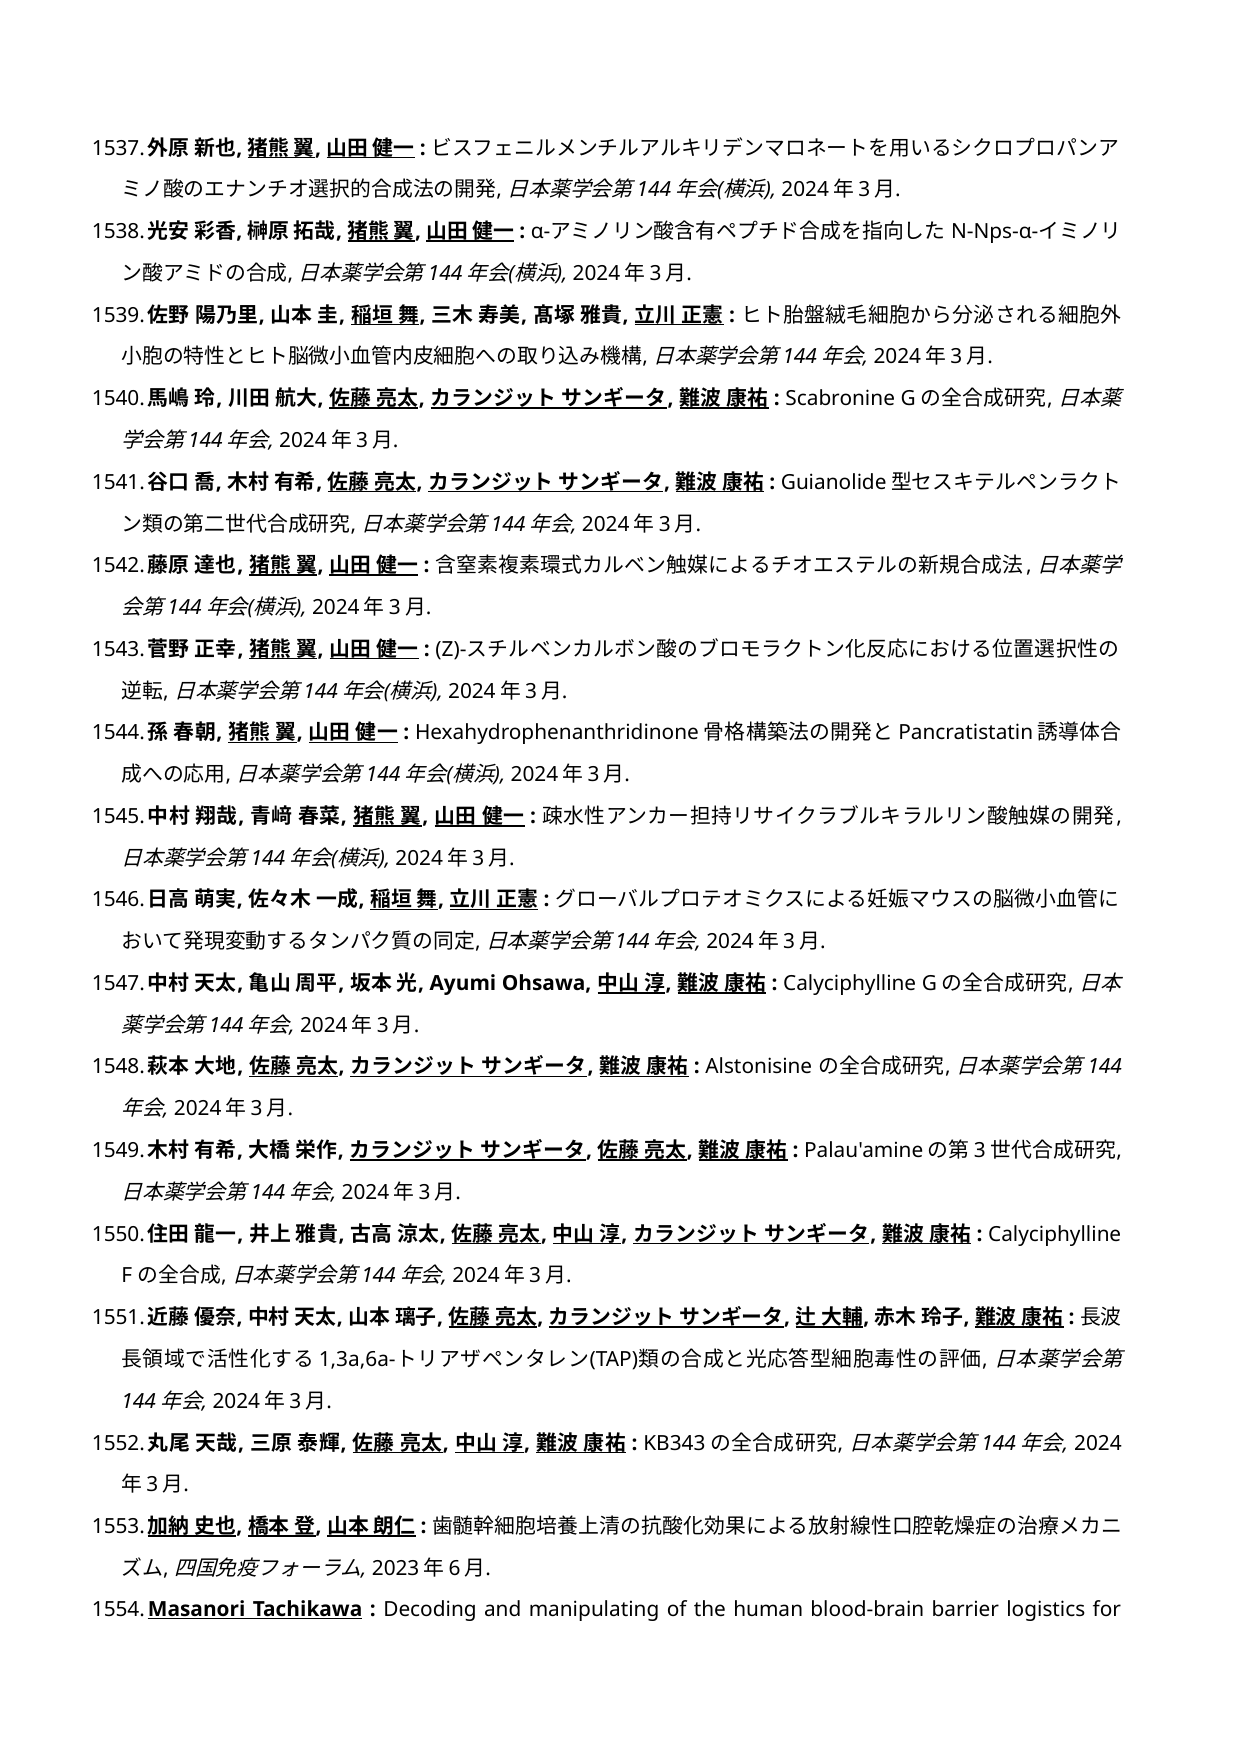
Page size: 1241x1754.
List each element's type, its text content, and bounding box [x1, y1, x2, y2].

list 加納 史也, 橋本 登, 山本 朗仁 : ⻭髄幹細胞培養上清の抗酸化効果による放射線性⼝腔乾燥症の治療メカニズム, 四国免疫フォーラム, 2023年6月. [92, 1503, 1122, 1587]
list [92, 1587, 1122, 1629]
list 木村 有希, 大橋 栄作, カランジット サンギータ, 佐藤 亮太, 難波 康祐 : Palau'amineの第3世代合成研究, 日本薬学会第144年会, 2024年3月. [92, 1128, 1122, 1211]
list 佐野 陽乃里, 山本 圭, 稲垣 舞, 三木 寿美, 髙塚 雅貴, 立川 正憲 : ヒト胎盤絨毛細胞から分泌される細胞外小胞の特性とヒト脳微小血管内皮細胞への取り込み機構, 日本薬学会第144年会, 2024年3月. [92, 292, 1122, 376]
list 丸尾 天哉, 三原 泰輝, 佐藤 亮太, 中山 淳, 難波 康祐 : KB343の全合成研究, 日本薬学会第144年会, 2024年3月. [92, 1420, 1122, 1503]
list 中村 翔哉, 青﨑 春菜, 猪熊 翼, 山田 健一 : 疎水性アンカー担持リサイクラブルキラルリン酸触媒の開発, 日本薬学会第144年会(横浜), 2024年3月. [92, 793, 1122, 877]
list 菅野 正幸, 猪熊 翼, 山田 健一 : (Z)-スチルベンカルボン酸のブロモラクトン化反応における位置選択性の逆転, 日本薬学会第144年会(横浜), 2024年3月. [92, 626, 1122, 710]
list 藤原 達也, 猪熊 翼, 山田 健一 : 含窒素複素環式カルベン触媒によるチオエステルの新規合成法, 日本薬学会第144年会(横浜), 2024年3月. [92, 543, 1122, 626]
list 光安 彩香, 榊原 拓哉, 猪熊 翼, 山田 健一 : α-アミノリン酸含有ペプチド合成を指向したN-Nps-α-イミノリン酸アミドの合成, 日本薬学会第144年会(横浜), 2024年3月. [92, 209, 1122, 292]
list 外原 新也, 猪熊 翼, 山田 健一 : ビスフェニルメンチルアルキリデンマロネートを用いるシクロプロパンアミノ酸のエナンチオ選択的合成法の開発, 日本薬学会第144年会(横浜), 2024年3月. [92, 125, 1122, 209]
list 中村 天太, 亀山 周平, 坂本 光, Ayumi Ohsawa, 中山 淳, 難波 康祐 : Calyciphylline Gの全合成研究, 日本薬学会第144年会, 2024年3月. [92, 961, 1122, 1044]
list 近藤 優奈, 中村 天太, 山本 璃子, 佐藤 亮太, カランジット サンギータ, 辻 大輔, 赤木 玲子, 難波 康祐 : 長波長領域で活性化する1,3a,6a-トリアザペンタレン(TAP)類の合成と光応答型細胞毒性の評価, 日本薬学会第144年会, 2024年3月. [92, 1295, 1122, 1420]
list 日高 萌実, 佐々木 一成, 稲垣 舞, 立川 正憲 : グローバルプロテオミクスによる妊娠マウスの脳微小血管において発現変動するタンパク質の同定, 日本薬学会第144年会, 2024年3月. [92, 877, 1122, 961]
list 住田 龍一, 井上 雅貴, 古高 涼太, 佐藤 亮太, 中山 淳, カランジット サンギータ, 難波 康祐 : Calyciphylline F の全合成, 日本薬学会第144年会, 2024年3月. [92, 1211, 1122, 1295]
list 萩本 大地, 佐藤 亮太, カランジット サンギータ, 難波 康祐 : Alstonisine の全合成研究, 日本薬学会第144年会, 2024年3月. [92, 1044, 1122, 1128]
list 谷口 喬, 木村 有希, 佐藤 亮太, カランジット サンギータ, 難波 康祐 : Guianolide型セスキテルペンラクトン類の第二世代合成研究, 日本薬学会第144年会, 2024年3月. [92, 459, 1122, 543]
list 馬嶋 玲, 川田 航大, 佐藤 亮太, カランジット サンギータ, 難波 康祐 : Scabronine Gの全合成研究, 日本薬学会第144年会, 2024年3月. [92, 376, 1122, 459]
list 孫 春朝, 猪熊 翼, 山田 健一 : Hexahydrophenanthridinone骨格構築法の開発とPancratistatin誘導体合成への応用, 日本薬学会第144年会(横浜), 2024年3月. [92, 710, 1122, 793]
